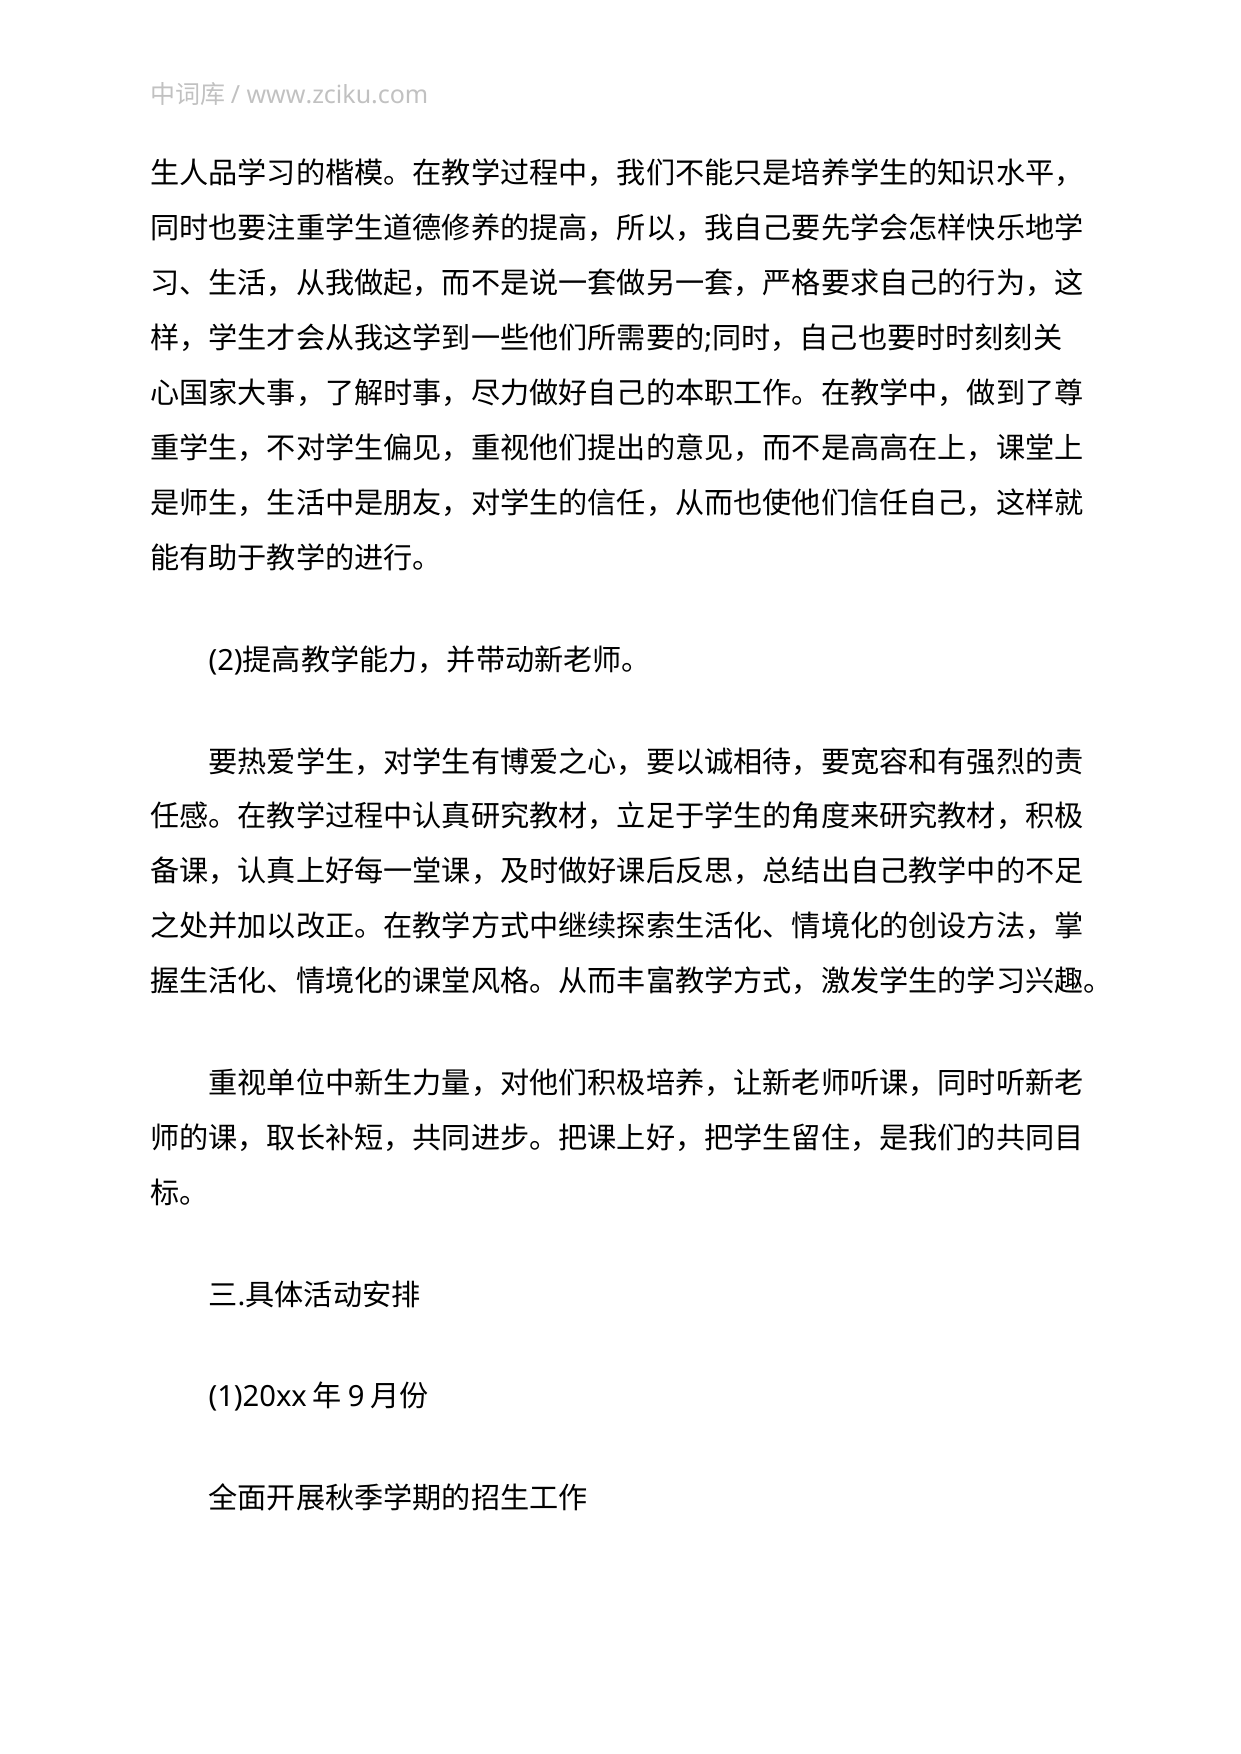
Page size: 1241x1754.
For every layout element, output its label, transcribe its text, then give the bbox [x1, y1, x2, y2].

text (2)提高教学能力，并带动新老师。 [150, 636, 1090, 678]
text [150, 150, 1090, 577]
text 三.具体活动安排 [150, 1271, 1090, 1313]
text 重视单位中新生力量，对他们积极培养，让新老师听课，同时听新老师的课，取长补短，共同进步。把课上好，把学生留住，是我们的共同目标。 [150, 1059, 1090, 1212]
text (1)20xx年9月份 [150, 1373, 1090, 1415]
text 要热爱学生，对学生有博爱之心，要以诚相待，要宽容和有强烈的责任感。在教学过程中认真研究教材，立足于学生的角度来研究教材，积极备课，认真上好每一堂课，及时做好课后反思，总结出自己教学中的不足之处并加以改正。在教学方式中继续探索生活化、情境化的创设方法，掌握生活化、情境化的课堂风格。从而丰富教学方式，激发学生的学习兴趣。 [150, 738, 1090, 1000]
text 全面开展秋季学期的招生工作 [150, 1475, 1090, 1517]
